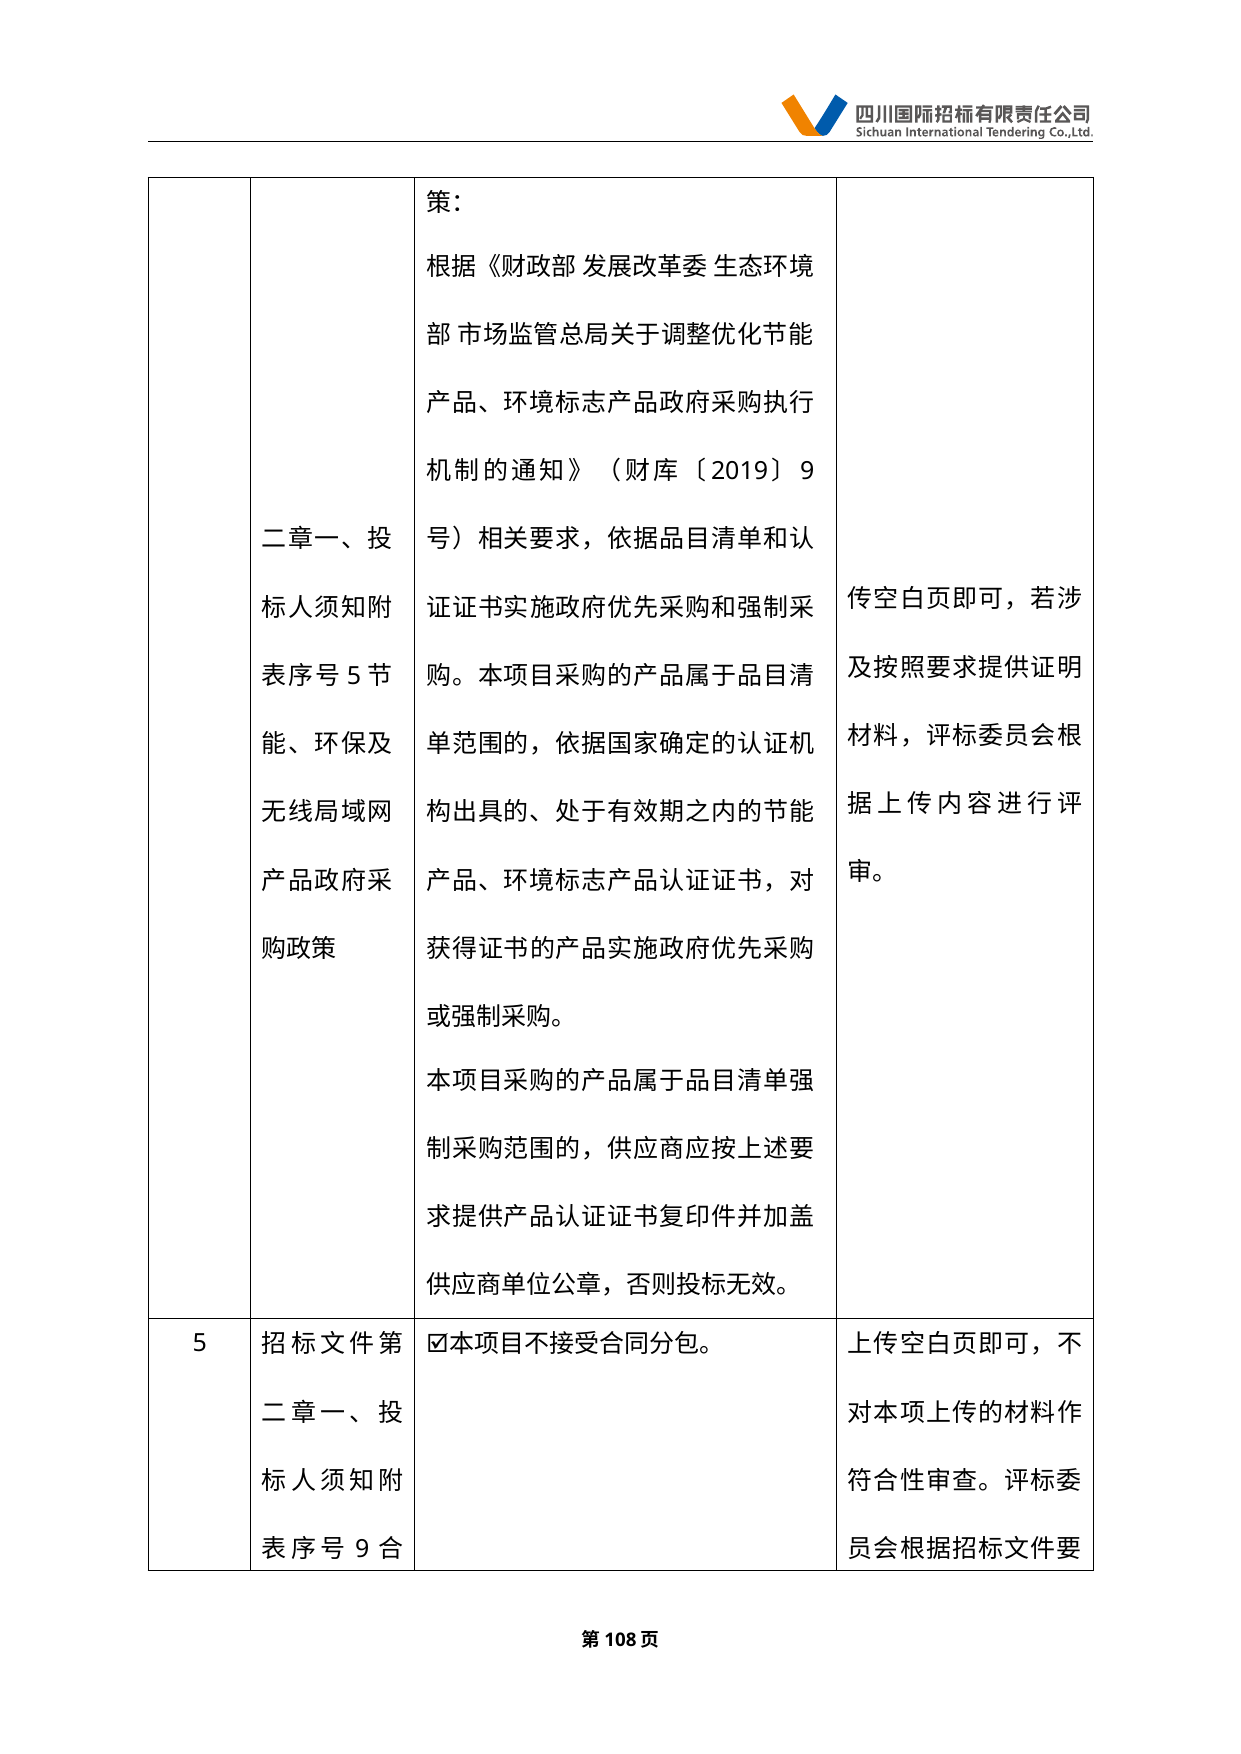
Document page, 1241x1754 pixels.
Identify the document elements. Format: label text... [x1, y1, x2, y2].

table_cell 4 [149, 178, 250, 1318]
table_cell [251, 178, 414, 1318]
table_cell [251, 1319, 414, 1569]
table_cell 5 [149, 1319, 250, 1569]
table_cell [415, 178, 836, 1318]
table_cell 本项目不接受合同分包。 [415, 1319, 836, 1569]
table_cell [837, 178, 1093, 1318]
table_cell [837, 1319, 1093, 1569]
